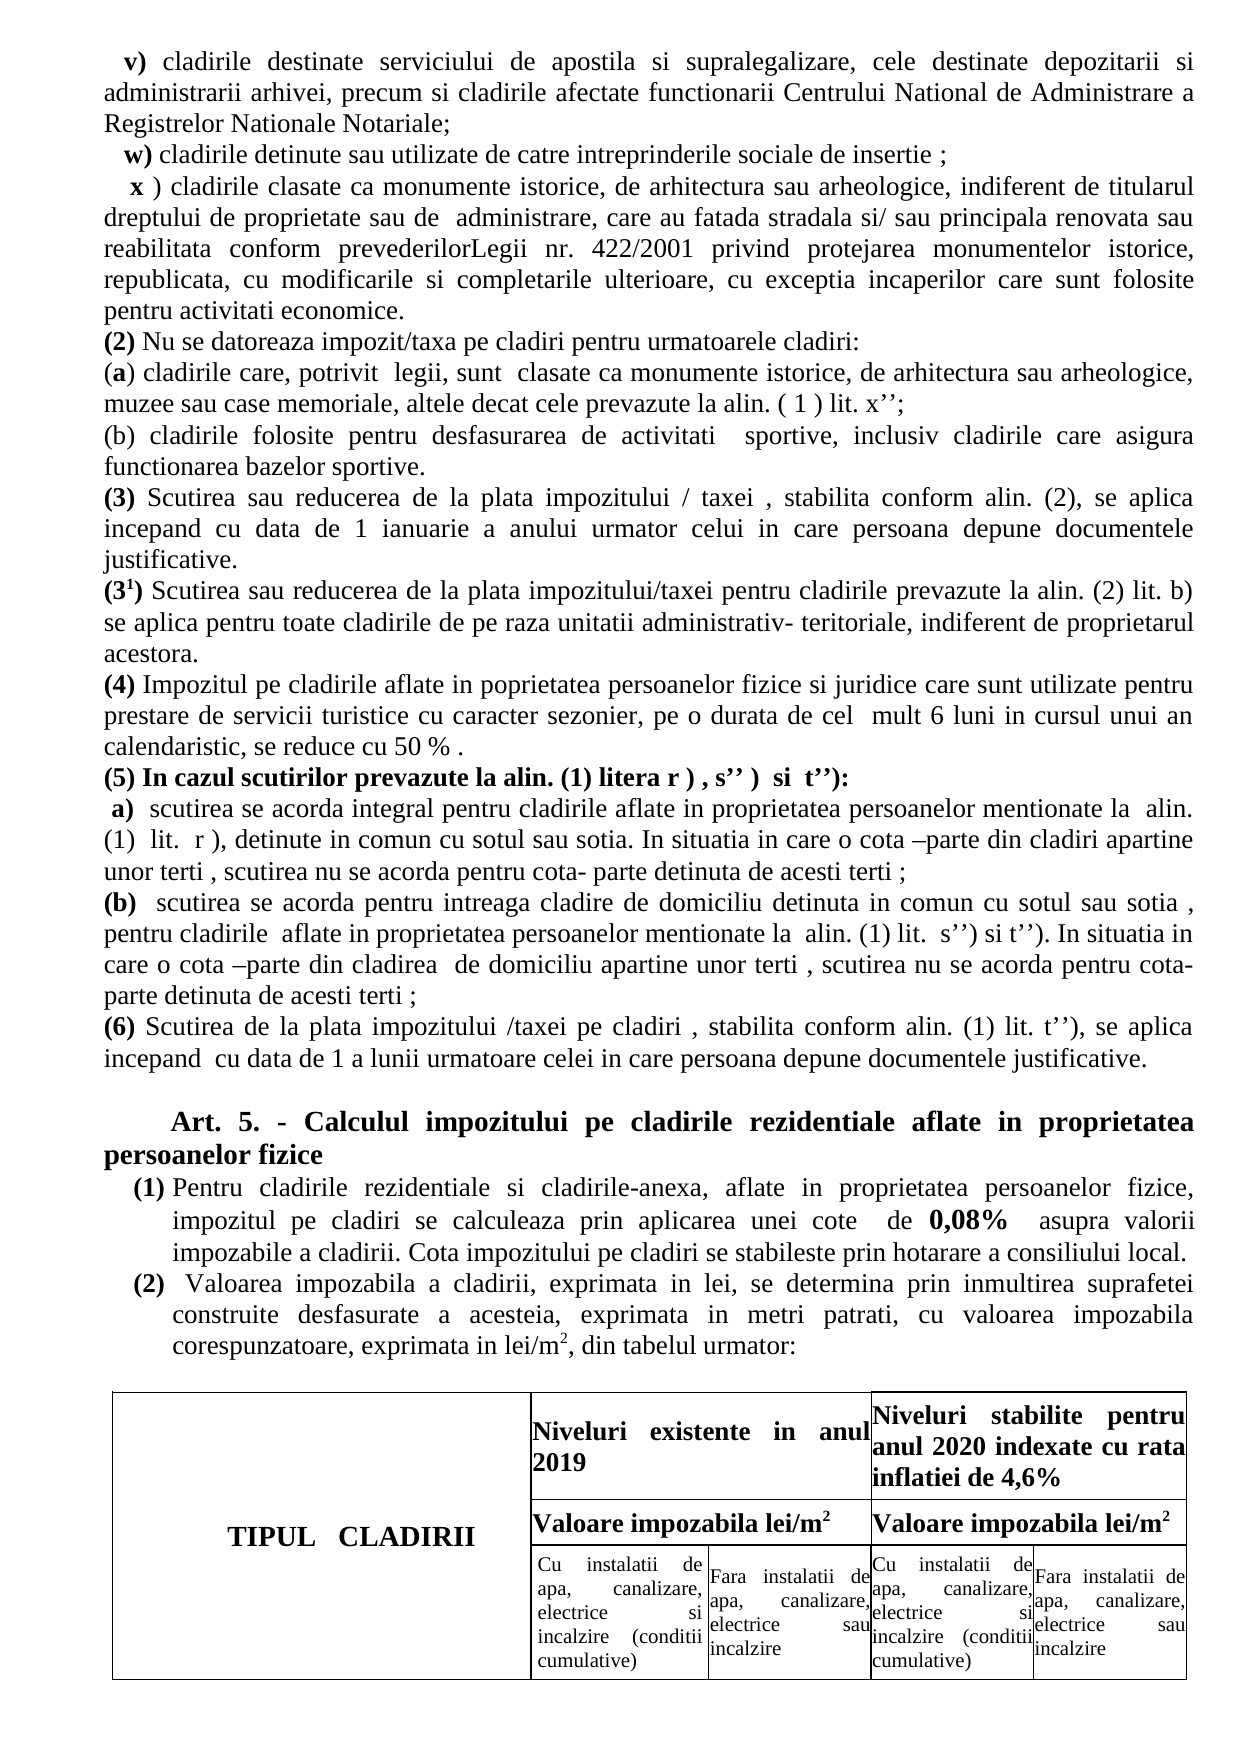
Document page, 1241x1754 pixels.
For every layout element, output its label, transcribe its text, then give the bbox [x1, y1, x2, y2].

table_cell Cu instalatii de apa, canalizare, electrice si incalzire (conditii cumulative) [872, 1546, 1033, 1678]
text (b) cladirile folosite pentru desfasurarea de activitati sportive, inclusiv cladirile care asigura functionarea bazelor sportive. [103, 419, 1195, 481]
table_cell Fara instalatii de apa, canalizare, electrice sau incalzire [709, 1546, 870, 1678]
table_header TIPUL CLADIRII [113, 1393, 530, 1678]
text a) scutirea se acorda integral pentru cladirile aflate in proprietatea persoanelor mentionate la alin. (1) lit. r ), detinute in comun cu sotul sau sotia. In situatia in care o cota –parte din cladiri apartine unor terti , scutirea nu se acorda pentru cota- parte detinuta de acesti terti ; [103, 792, 1195, 886]
table_header Niveluri stabilite pentru anul 2020 indexate cu rata inflatiei de 4,6% [872, 1393, 1186, 1499]
table_cell Valoare impozabila lei/m2 [872, 1500, 1186, 1544]
text (3) Scutirea sau reducerea de la plata impozitului / taxei , stabilita conform alin. (2), se aplica incepand cu data de 1 ianuarie a anului urmator celui in care persoana depune documentele justificative. [103, 481, 1195, 574]
text Art. 5. - Calculul impozitului pe cladirile rezidentiale aflate in proprietatea persoanelor fizice [103, 1104, 1195, 1171]
text x ) cladirile clasate ca monumente istorice, de arhitectura sau arheologice, indiferent de titularul dreptului de proprietate sau de administrare, care au fatada stradala si/ sau principala renovata sau reabilitata conform prevederilorLegii nr. 422/2001 privind protejarea monumentelor istorice, republicata, cu modificarile si completarile ulterioare, cu exceptia incaperilor care sunt folosite pentru activitati economice. [103, 169, 1195, 325]
text (a) cladirile care, potrivit legii, sunt clasate ca monumente istorice, de arhitectura sau arheologice, muzee sau case memoriale, altele decat cele prevazute la alin. ( 1 ) lit. x’’; [103, 356, 1195, 419]
list Pentru cladirile rezidentiale si cladirile-anexa, aflate in proprietatea persoanelor fizice, impozitul pe cladiri se calculeaza prin aplicarea unei cote de 0,08% asupra valorii impozabile a cladirii. Cota impozitului pe cladiri se stabileste prin hotarare a consiliului local. [133, 1171, 1195, 1267]
text (31) Scutirea sau reducerea de la plata impozitului/taxei pentru cladirile prevazute la alin. (2) lit. b) se aplica pentru toate cladirile de pe raza unitatii administrativ- teritoriale, indiferent de proprietarul acestora. [103, 574, 1195, 668]
text (5) In cazul scutirilor prevazute la alin. (1) litera r ) , s’’ ) si t’’): [103, 761, 1195, 792]
table_cell Valoare impozabila lei/m2 [532, 1500, 871, 1544]
text (2) Nu se datoreaza impozit/taxa pe cladiri pentru urmatoarele cladiri: [103, 325, 1195, 356]
text (6) Scutirea de la plata impozitului /taxei pe cladiri , stabilita conform alin. (1) lit. t’’), se aplica incepand cu data de 1 a lunii urmatoare celei in care persoana depune documentele justificative. [103, 1011, 1195, 1073]
text v) cladirile destinate serviciului de apostila si supralegalizare, cele destinate depozitarii si administrarii arhivei, precum si cladirile afectate functionarii Centrului National de Administrare a Registrelor Nationale Notariale; [103, 45, 1195, 138]
text w) cladirile detinute sau utilizate de catre intreprinderile sociale de insertie ; [103, 138, 1195, 169]
table_header Niveluri existente in anul 2019 [532, 1393, 871, 1499]
text (4) Impozitul pe cladirile aflate in poprietatea persoanelor fizice si juridice care sunt utilizate pentru prestare de servicii turistice cu caracter sezonier, pe o durata de cel mult 6 luni in cursul unui an calendaristic, se reduce cu 50 % . [103, 668, 1195, 761]
table_cell Fara instalatii de apa, canalizare, electrice sau incalzire [1034, 1546, 1186, 1678]
text (b) scutirea se acorda pentru intreaga cladire de domiciliu detinuta in comun cu sotul sau sotia , pentru cladirile aflate in proprietatea persoanelor mentionate la alin. (1) lit. s’’) si t’’). In situatia in care o cota –parte din cladirea de domiciliu apartine unor terti , scutirea nu se acorda pentru cota- parte detinuta de acesti terti ; [103, 886, 1195, 1011]
list Valoarea impozabila a cladirii, exprimata in lei, se determina prin inmultirea suprafetei construite desfasurate a acesteia, exprimata in metri patrati, cu valoarea impozabila corespunzatoare, exprimata in lei/m2, din tabelul urmator: [133, 1267, 1195, 1360]
table_cell Cu instalatii de apa, canalizare, electrice si incalzire (conditii cumulative) [532, 1546, 708, 1678]
